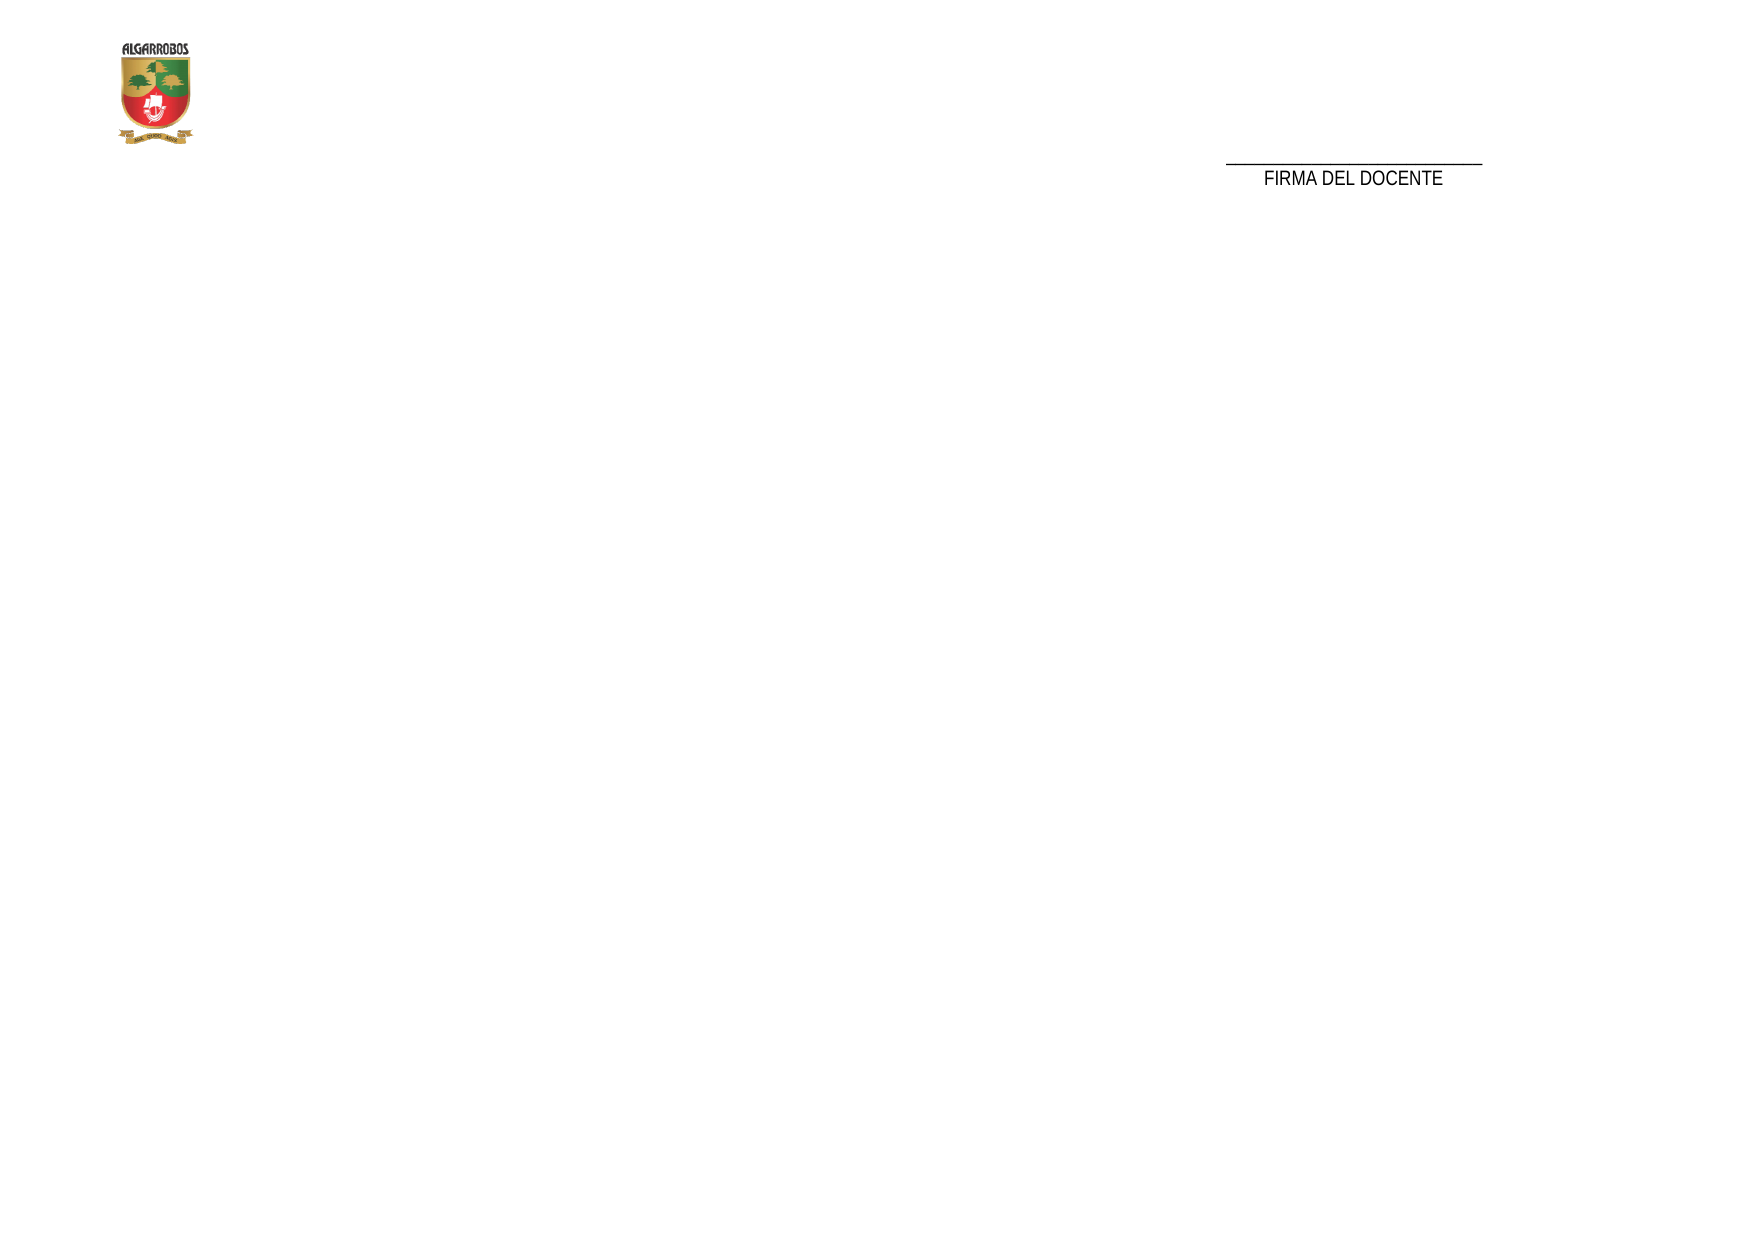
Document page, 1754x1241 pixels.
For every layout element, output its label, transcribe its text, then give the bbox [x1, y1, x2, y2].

text ___________________________ [1152, 142, 1636, 166]
text FIRMA DEL DOCENTE [1152, 166, 1636, 190]
picture [117, 43, 194, 144]
